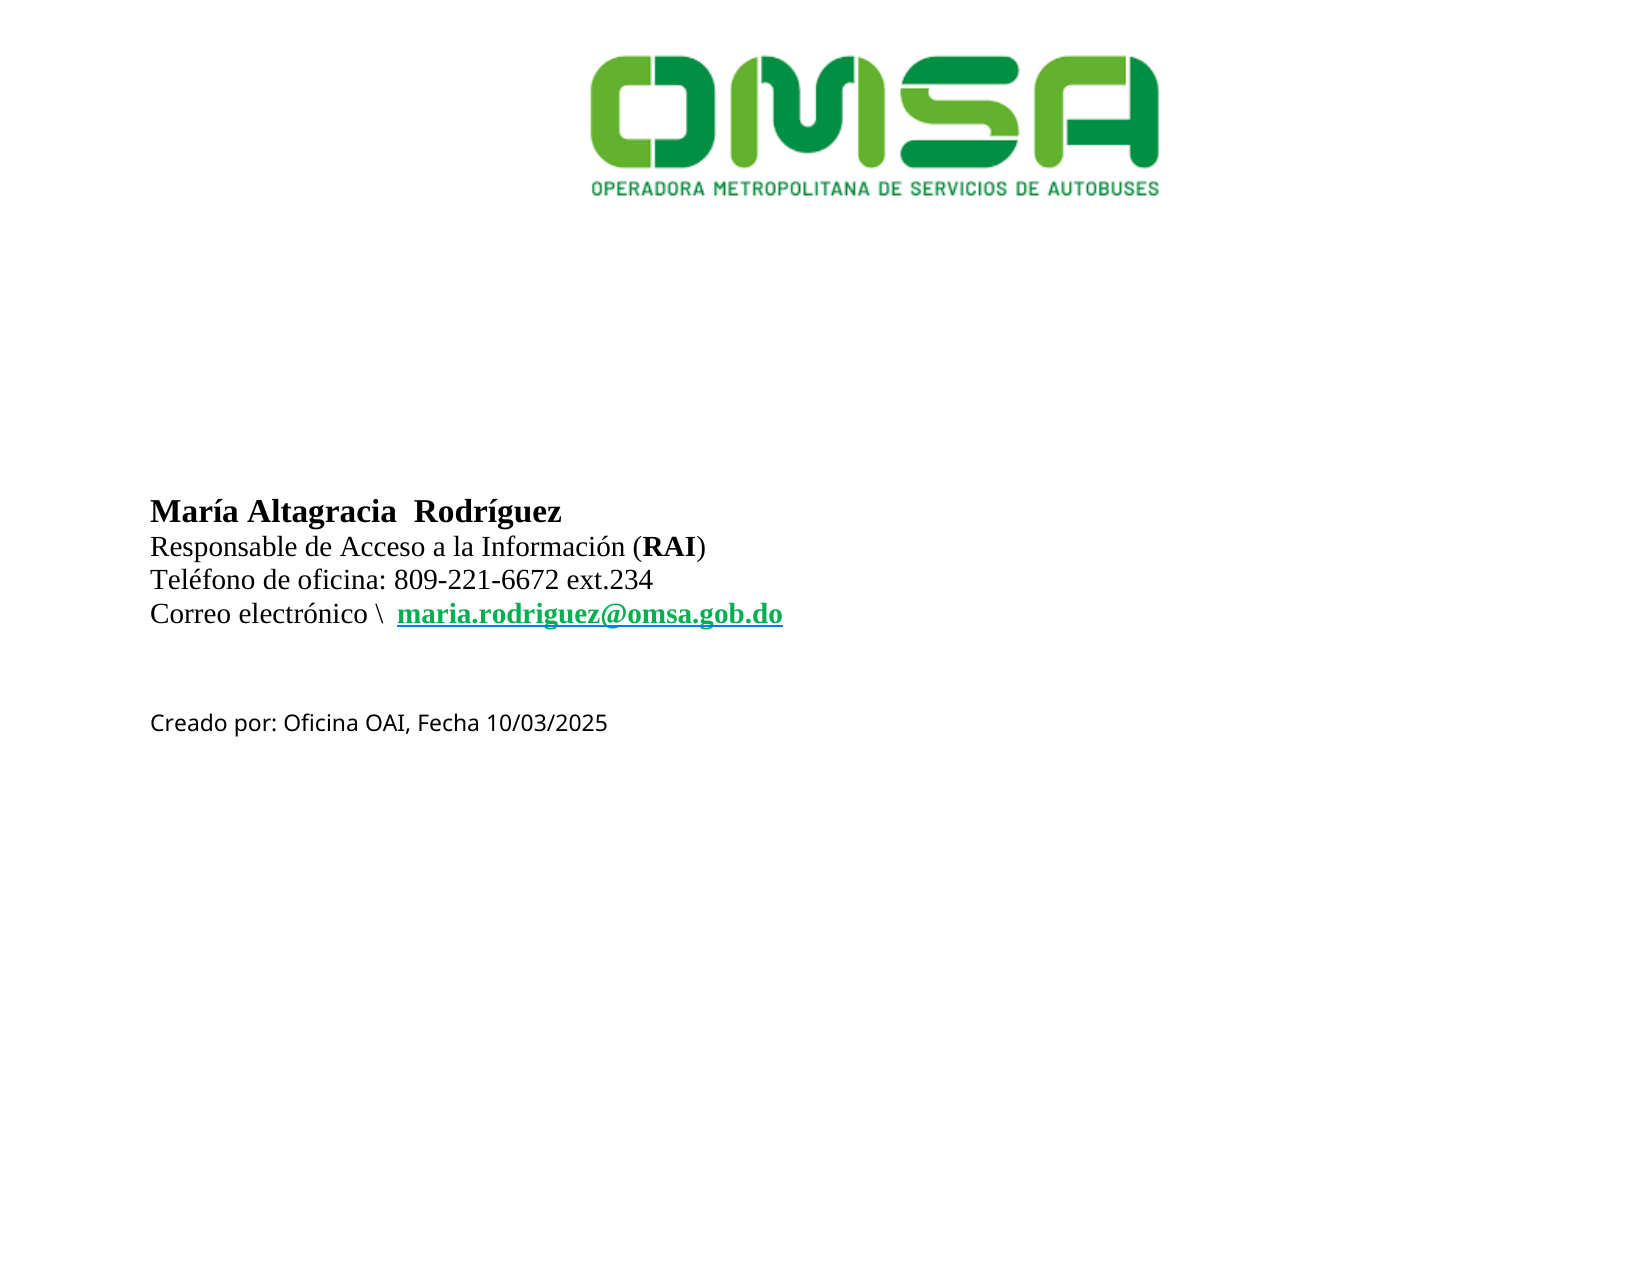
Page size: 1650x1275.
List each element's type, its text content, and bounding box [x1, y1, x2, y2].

text María Altagracia Rodríguez Responsable de Acceso a la Información (RAI) Teléfono de oficina: 809-221-6672 ext.234 [150, 493, 708, 596]
text Creado por: Oficina OAI, Fecha 10/03/2025 [150, 707, 708, 738]
picture [552, 32, 1198, 224]
text Correo electrónico \ maria.rodriguez@omsa.gob.do [150, 596, 1587, 630]
